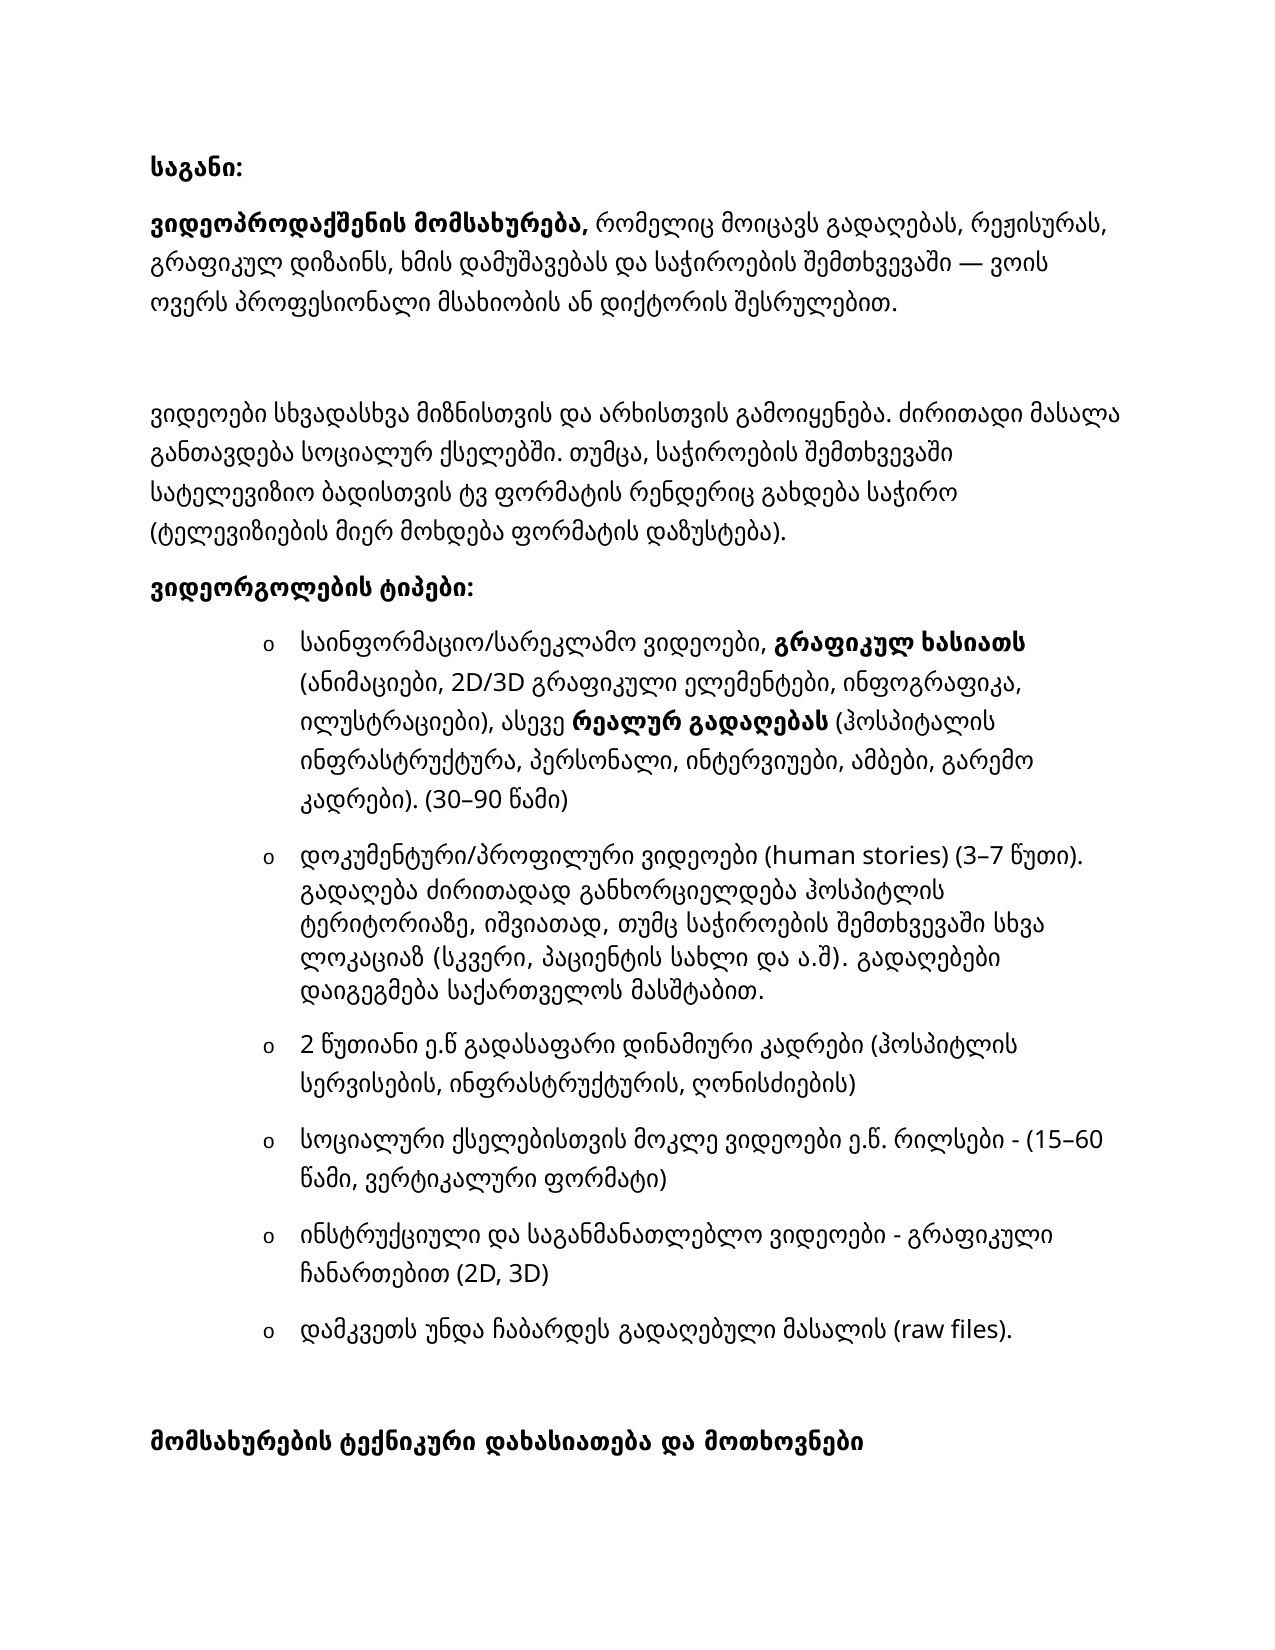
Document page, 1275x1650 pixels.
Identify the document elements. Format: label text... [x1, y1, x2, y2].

text ვიდეოპროდაქშენის მომსახურება, რომელიც მოიცავს გადაღებას, რეჟისურას, გრაფიკულ დიზაინს, ხმის დამუშავებას და საჭიროების შემთხვევაში — ვოის ოვერს პროფესიონალი მსახიობის ან დიქტორის შესრულებით. [150, 206, 1125, 318]
text მომსახურების ტექნიკური დახასიათება და მოთხოვნები [150, 1423, 1125, 1457]
text ვიდეოები სხვადასხვა მიზნისთვის და არხისთვის გამოიყენება. ძირითადი მასალა განთავდება სოციალურ ქსელებში. თუმცა, საჭიროების შემთხვევაში სატელევიზიო ბადისთვის ტვ ფორმატის რენდერიც გახდება საჭირო (ტელევიზიების მიერ მოხდება ფორმატის დაზუსტება). [150, 396, 1125, 547]
list ინსტრუქციული და საგანმანათლებლო ვიდეოები - გრაფიკული ჩანართებით (2D, 3D) [262, 1217, 1125, 1290]
text საგანი: [150, 150, 1125, 184]
list 2 წუთიანი ე.წ გადასაფარი დინამიური კადრები (ჰოსპიტლის სერვისების, ინფრასტრუქტურის, ღონისძიების) [262, 1027, 1125, 1100]
list სოციალური ქსელებისთვის მოკლე ვიდეოები ე.წ. რილსები - (15–60 წამი, ვერტიკალური ფორმატი) [262, 1122, 1125, 1195]
list საინფორმაციო/სარეკლამო ვიდეოები, გრაფიკულ ხასიათს (ანიმაციები, 2D/3D გრაფიკული ელემენტები, ინფოგრაფიკა, ილუსტრაციები), ასევე რეალურ გადაღებას (ჰოსპიტალის ინფრასტრუქტურა, პერსონალი, ინტერვიუები, ამბები, გარემო კადრები). (30–90 წამი) [262, 625, 1125, 816]
list დამკვეთს უნდა ჩაბარდეს გადაღებული მასალის (raw files). [262, 1312, 1125, 1346]
text ვიდეორგოლების ტიპები: [150, 569, 1125, 603]
list დოკუმენტური/პროფილური ვიდეოები (human stories) (3–7 წუთი). გადაღება ძირითადად განხორციელდება ჰოსპიტლის ტერიტორიაზე, იშვიათად, თუმც საჭიროების შემთხვევაში სხვა ლოკაციაზ (სკვერი, პაციენტის სახლი და ა.შ). გადაღებები დაიგეგმება საქართველოს მასშტაბით. [262, 837, 1125, 1006]
